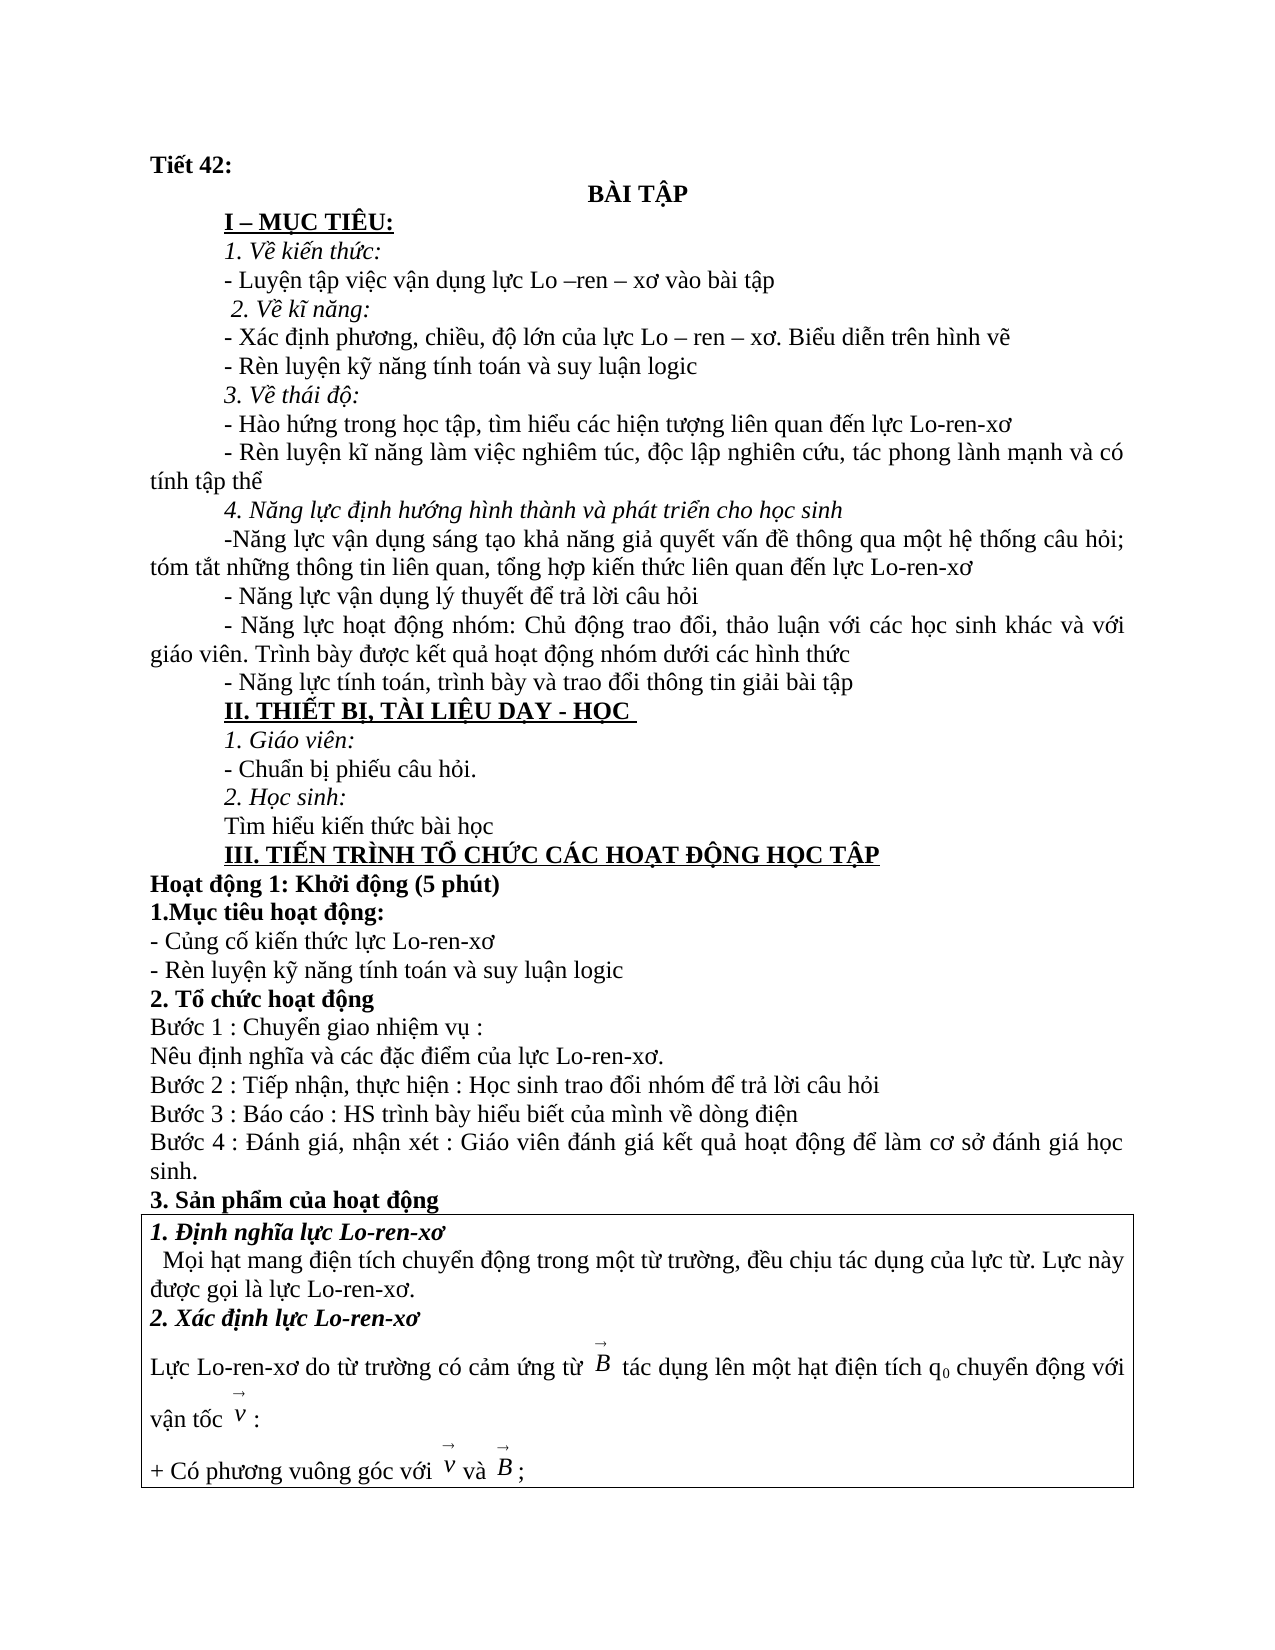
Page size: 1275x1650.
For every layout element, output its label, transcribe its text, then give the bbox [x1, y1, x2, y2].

text - Rèn luyện kỹ năng tính toán và suy luận logic [150, 351, 1125, 380]
text - Luyện tập việc vận dụng lực Lo –ren – xơ vào bài tập [150, 265, 1125, 294]
text 1.Mục tiêu hoạt động: [150, 897, 1125, 926]
text Tìm hiểu kiến thức bài học [150, 811, 1125, 840]
text III. TIẾN TRÌNH TỔ CHỨC CÁC HOẠT ĐỘNG HỌC TẬP [150, 840, 1125, 869]
text Nêu định nghĩa và các đặc điểm của lực Lo-ren-xơ. [150, 1041, 1125, 1070]
text Bước 2 : Tiếp nhận, thực hiện : Học sinh trao đổi nhóm để trả lời câu hỏi [150, 1070, 1125, 1099]
text Bước 4 : Đánh giá, nhận xét : Giáo viên đánh giá kết quả hoạt động để làm cơ sở đánh giá học sinh. [150, 1127, 1125, 1185]
text Hoạt động 1: Khởi động (5 phút) [150, 869, 1125, 897]
text BÀI TẬP [150, 179, 1125, 207]
text 1. Về kiến thức: [150, 236, 1125, 265]
text Mọi hạt mang điện tích chuyển động trong một từ trường, đều chịu tác dụng của lực từ. Lực này được gọi là lực Lo-ren-xơ. [150, 1246, 1125, 1303]
text 4. Năng lực định hướng hình thành và phát triển cho học sinh [150, 495, 1125, 524]
text 2. Tổ chức hoạt động [150, 984, 1125, 1012]
text Tiết 42: [150, 150, 1125, 179]
text 2. Xác định lực Lo-ren-xơ [150, 1303, 1125, 1332]
text I – MỤC TIÊU: [150, 207, 1125, 236]
text -Năng lực vận dụng sáng tạo khả năng giả quyết vấn đề thông qua một hệ thống câu hỏi; tóm tắt những thông tin liên quan, tổng hợp kiến thức liên quan đến lực Lo-ren-xơ [150, 524, 1125, 581]
text - Năng lực vận dụng lý thuyết để trả lời câu hỏi [150, 581, 1125, 610]
text - Rèn luyện kĩ năng làm việc nghiêm túc, độc lập nghiên cứu, tác phong lành mạnh và có tính tập thể [150, 437, 1125, 495]
text 1. Giáo viên: [150, 725, 1125, 754]
text II. THIẾT BỊ, TÀI LIỆU DẠY - HỌC [150, 696, 1125, 725]
text + Có phương vuông góc với và ; [142, 1430, 1133, 1487]
text 3. Sản phẩm của hoạt động [150, 1185, 1125, 1214]
text - Rèn luyện kỹ năng tính toán và suy luận logic [150, 955, 1125, 984]
text Lực Lo-ren-xơ do từ trường có cảm ứng từ tác dụng lên một hạt điện tích q0 chuyển động với vận tốc : [150, 1332, 1125, 1430]
text Bước 3 : Báo cáo : HS trình bày hiểu biết của mình về dòng điện [150, 1099, 1125, 1127]
text 1. Định nghĩa lực Lo-ren-xơ [142, 1215, 1133, 1246]
text - Năng lực tính toán, trình bày và trao đổi thông tin giải bài tập [150, 667, 1125, 696]
text - Củng cố kiến thức lực Lo-ren-xơ [150, 926, 1125, 955]
text 3. Về thái độ: [150, 380, 1125, 409]
text 2. Học sinh: [150, 782, 1125, 811]
list Bước 1 : Chuyển giao nhiệm vụ : [150, 1012, 1125, 1041]
text - Xác định phương, chiều, độ lớn của lực Lo – ren – xơ. Biểu diễn trên hình vẽ [150, 322, 1125, 351]
text 2. Về kĩ năng: [150, 294, 1125, 322]
text - Hào hứng trong học tập, tìm hiểu các hiện tượng liên quan đến lực Lo-ren-xơ [150, 409, 1125, 437]
text - Năng lực hoạt động nhóm: Chủ động trao đổi, thảo luận với các học sinh khác và với giáo viên. Trình bày được kết quả hoạt động nhóm dưới các hình thức [150, 610, 1125, 667]
text - Chuẩn bị phiếu câu hỏi. [150, 754, 1125, 782]
